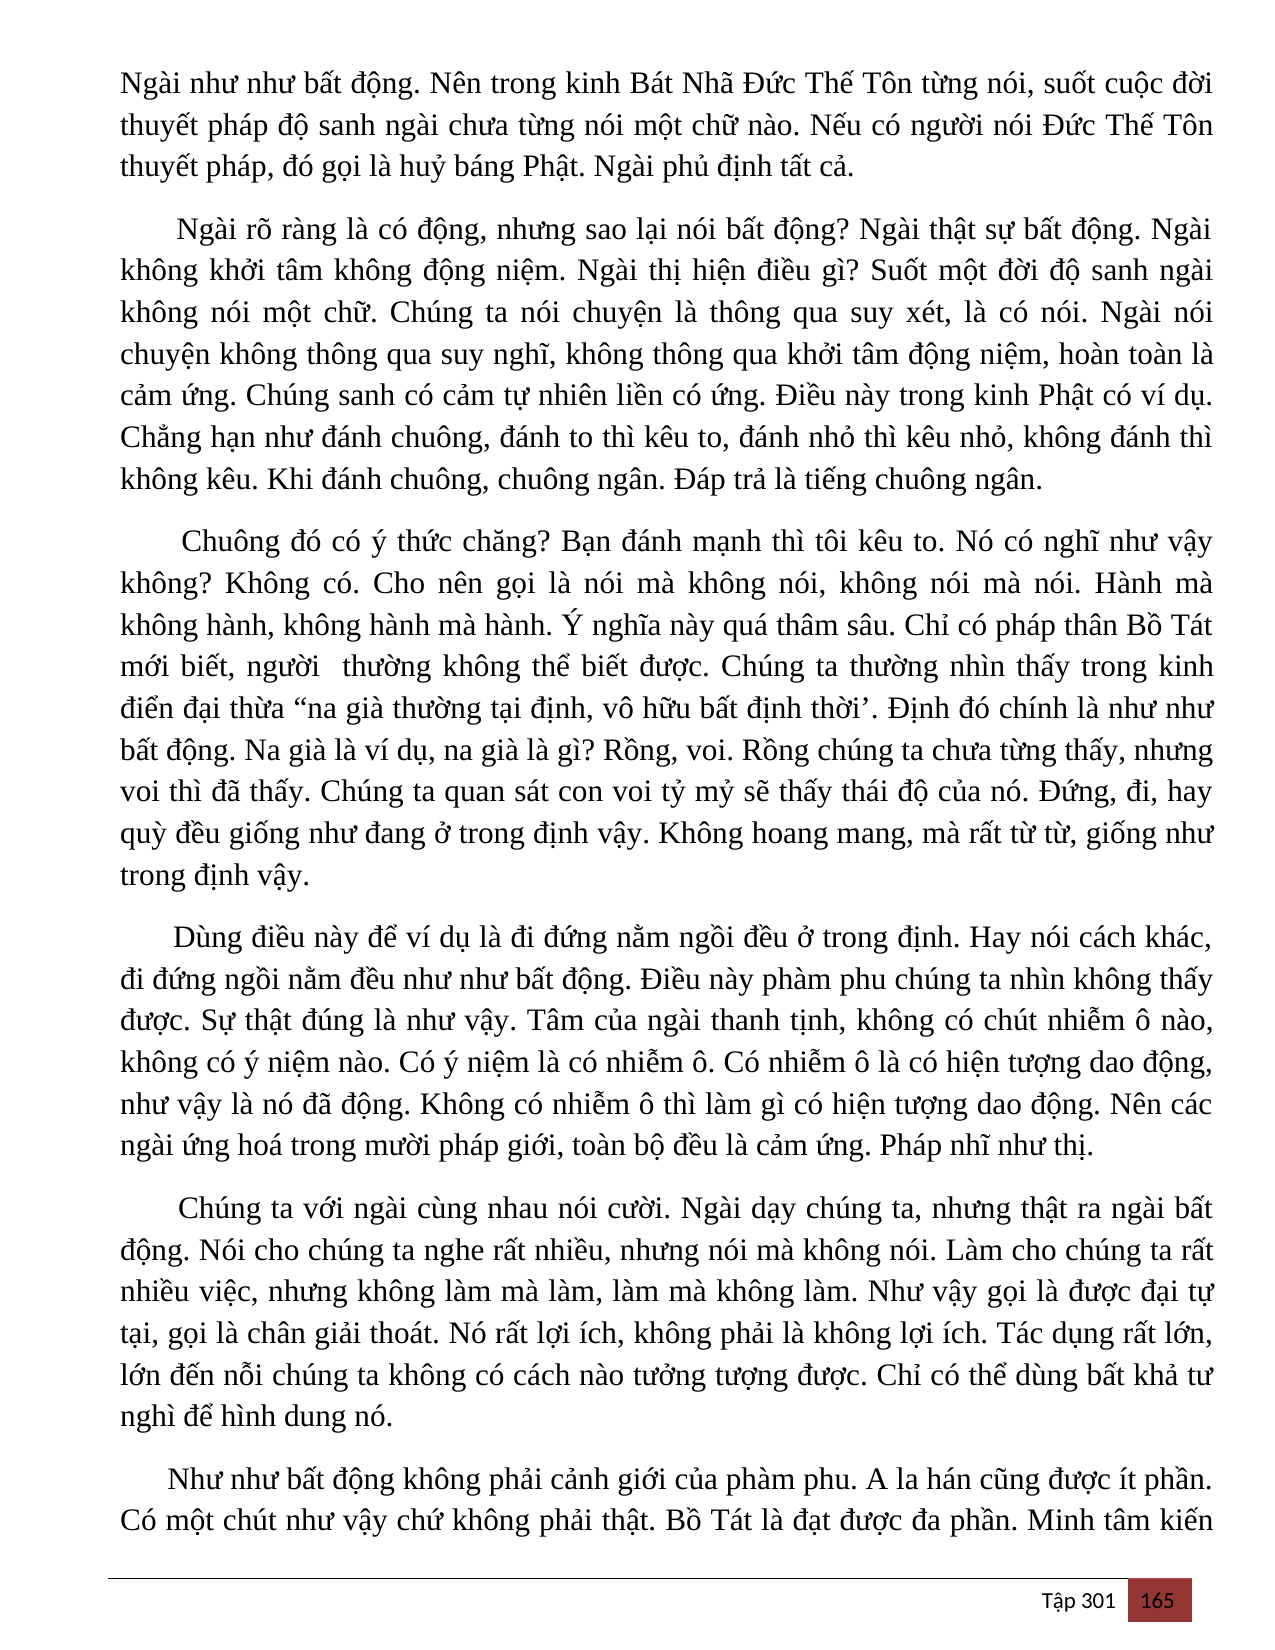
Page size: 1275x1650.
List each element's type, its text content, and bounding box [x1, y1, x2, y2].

text Chúng ta với ngài cùng nhau nói cười. Ngài dạy chúng ta, nhưng thật ra ngài bất động. Nói cho chúng ta nghe rất nhiều, nhưng nói mà không nói. Làm cho chúng ta rất nhiều việc, nhưng không làm mà làm, làm mà không làm. Như vậy gọi là được đại tự tại, gọi là chân giải thoát. Nó rất lợi ích, không phải là không lợi ích. Tác dụng rất lớn, lớn đến nỗi chúng ta không có cách nào tưởng tượng được. Chỉ có thể dùng bất khả tư nghì để hình dung nó. [120, 1185, 1215, 1435]
text Chuông đó có ý thức chăng? Bạn đánh mạnh thì tôi kêu to. Nó có nghĩ như vậy không? Không có. Cho nên gọi là nói mà không nói, không nói mà nói. Hành mà không hành, không hành mà hành. Ý nghĩa này quá thâm sâu. Chỉ có pháp thân Bồ Tát mới biết, người thường không thể biết được. Chúng ta thường nhìn thấy trong kinh điển đại thừa “na già thường tại định, vô hữu bất định thời’. Định đó chính là như như bất động. Na già là ví dụ, na già là gì? Rồng, voi. Rồng chúng ta chưa từng thấy, nhưng voi thì đã thấy. Chúng ta quan sát con voi tỷ mỷ sẽ thấy thái độ của nó. Đứng, đi, hay quỳ đều giống như đang ở trong định vậy. Không hoang mang, mà rất từ từ, giống như trong định vậy. [120, 518, 1215, 893]
text Ngài rõ ràng là có động, nhưng sao lại nói bất động? Ngài thật sự bất động. Ngài không khởi tâm không động niệm. Ngài thị hiện điều gì? Suốt một đời độ sanh ngài không nói một chữ. Chúng ta nói chuyện là thông qua suy xét, là có nói. Ngài nói chuyện không thông qua suy nghĩ, không thông qua khởi tâm động niệm, hoàn toàn là cảm ứng. Chúng sanh có cảm tự nhiên liền có ứng. Điều này trong kinh Phật có ví dụ. Chẳng hạn như đánh chuông, đánh to thì kêu to, đánh nhỏ thì kêu nhỏ, không đánh thì không kêu. Khi đánh chuông, chuông ngân. Đáp trả là tiếng chuông ngân. [120, 206, 1215, 497]
text Dùng điều này để ví dụ là đi đứng nằm ngồi đều ở trong định. Hay nói cách khác, đi đứng ngồi nằm đều như như bất động. Điều này phàm phu chúng ta nhìn không thấy được. Sự thật đúng là như vậy. Tâm của ngài thanh tịnh, không có chút nhiễm ô nào, không có ý niệm nào. Có ý niệm là có nhiễm ô. Có nhiễm ô là có hiện tượng dao động, như vậy là nó đã động. Không có nhiễm ô thì làm gì có hiện tượng dao động. Nên các ngài ứng hoá trong mười pháp giới, toàn bộ đều là cảm ứng. Pháp nhĩ như thị. [120, 914, 1215, 1164]
